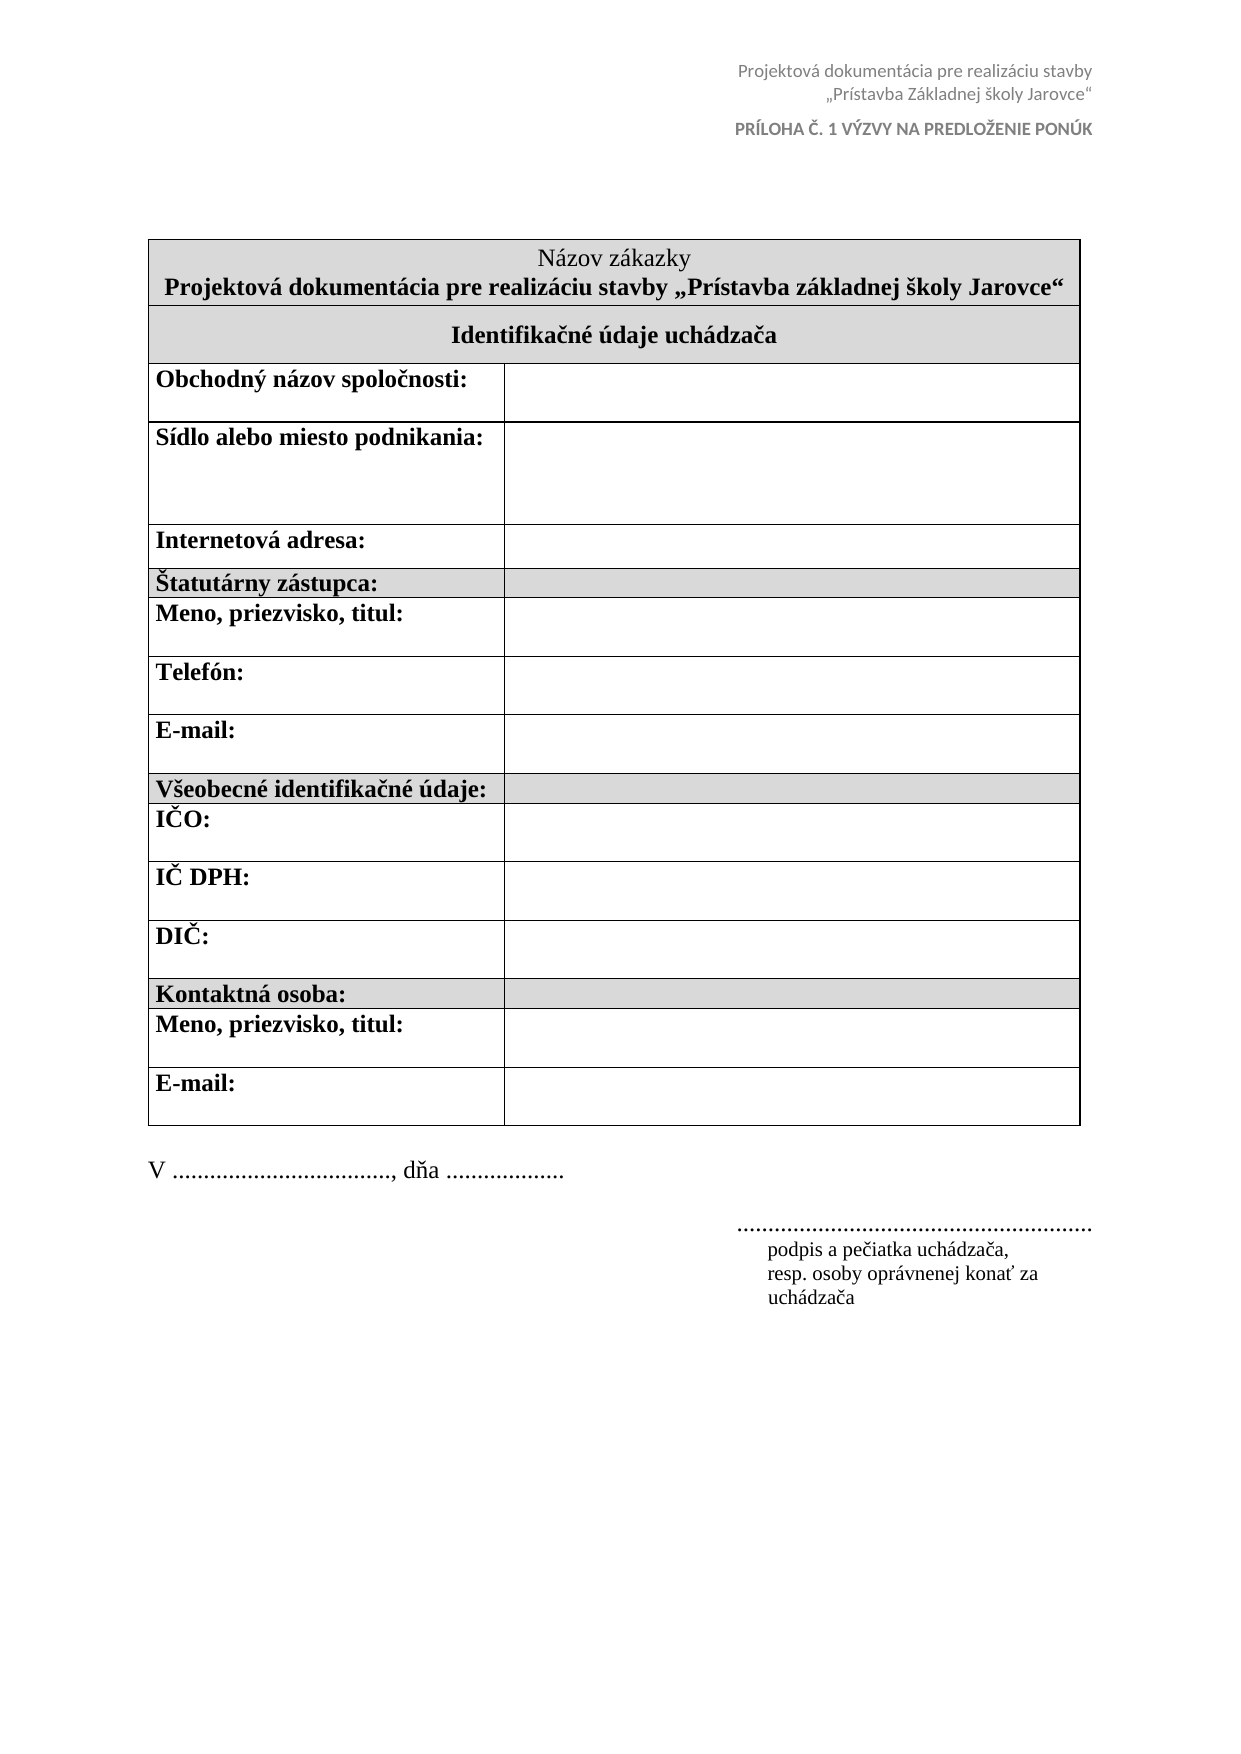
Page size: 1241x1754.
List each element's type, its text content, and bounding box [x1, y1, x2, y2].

text resp. osoby oprávnenej konať za uchádzača [767, 1261, 1093, 1309]
table_cell [505, 715, 1079, 773]
table_cell DIČ: [149, 921, 504, 978]
table_cell Telefón: [149, 657, 504, 714]
table_cell Internetová adresa: [149, 525, 504, 567]
table_cell [505, 1068, 1079, 1125]
table_cell [505, 1009, 1079, 1067]
table_header Názov zákazky Projektová dokumentácia pre realizáciu stavby „Prístavba základnej školy Jarovce“ [149, 240, 1079, 305]
table_cell [505, 569, 1079, 597]
text podpis a pečiatka uchádzača, [767, 1237, 1093, 1261]
table_cell IČ DPH: [149, 862, 504, 920]
table_cell Identifikačné údaje uchádzača [149, 306, 1079, 363]
text Príloha č. 1 Výzvy na predloženie ponúk [148, 117, 1093, 140]
table_cell [505, 979, 1079, 1008]
table_cell Obchodný názov spoločnosti: [149, 364, 504, 421]
table_cell E-mail: [149, 715, 504, 773]
table_cell Štatutárny zástupca: [149, 569, 504, 597]
text ......................................................... [148, 1208, 1093, 1237]
table_cell [505, 364, 1079, 421]
table_cell [505, 657, 1079, 714]
table_cell IČO: [149, 804, 504, 861]
table_cell Kontaktná osoba: [149, 979, 504, 1008]
table_cell [505, 862, 1079, 920]
table_cell Meno, priezvisko, titul: [149, 1009, 504, 1067]
text V ..................................., dňa ................... [148, 1155, 1093, 1184]
table_cell [505, 774, 1079, 803]
table_cell Všeobecné identifikačné údaje: [149, 774, 504, 803]
table_cell Meno, priezvisko, titul: [149, 598, 504, 656]
table_cell Sídlo alebo miesto podnikania: [149, 423, 504, 524]
table_cell [505, 525, 1079, 567]
table_cell [505, 804, 1079, 861]
table_cell E-mail: [149, 1068, 504, 1125]
table_cell [505, 921, 1079, 978]
table_cell [505, 423, 1079, 524]
table_cell [505, 598, 1079, 656]
